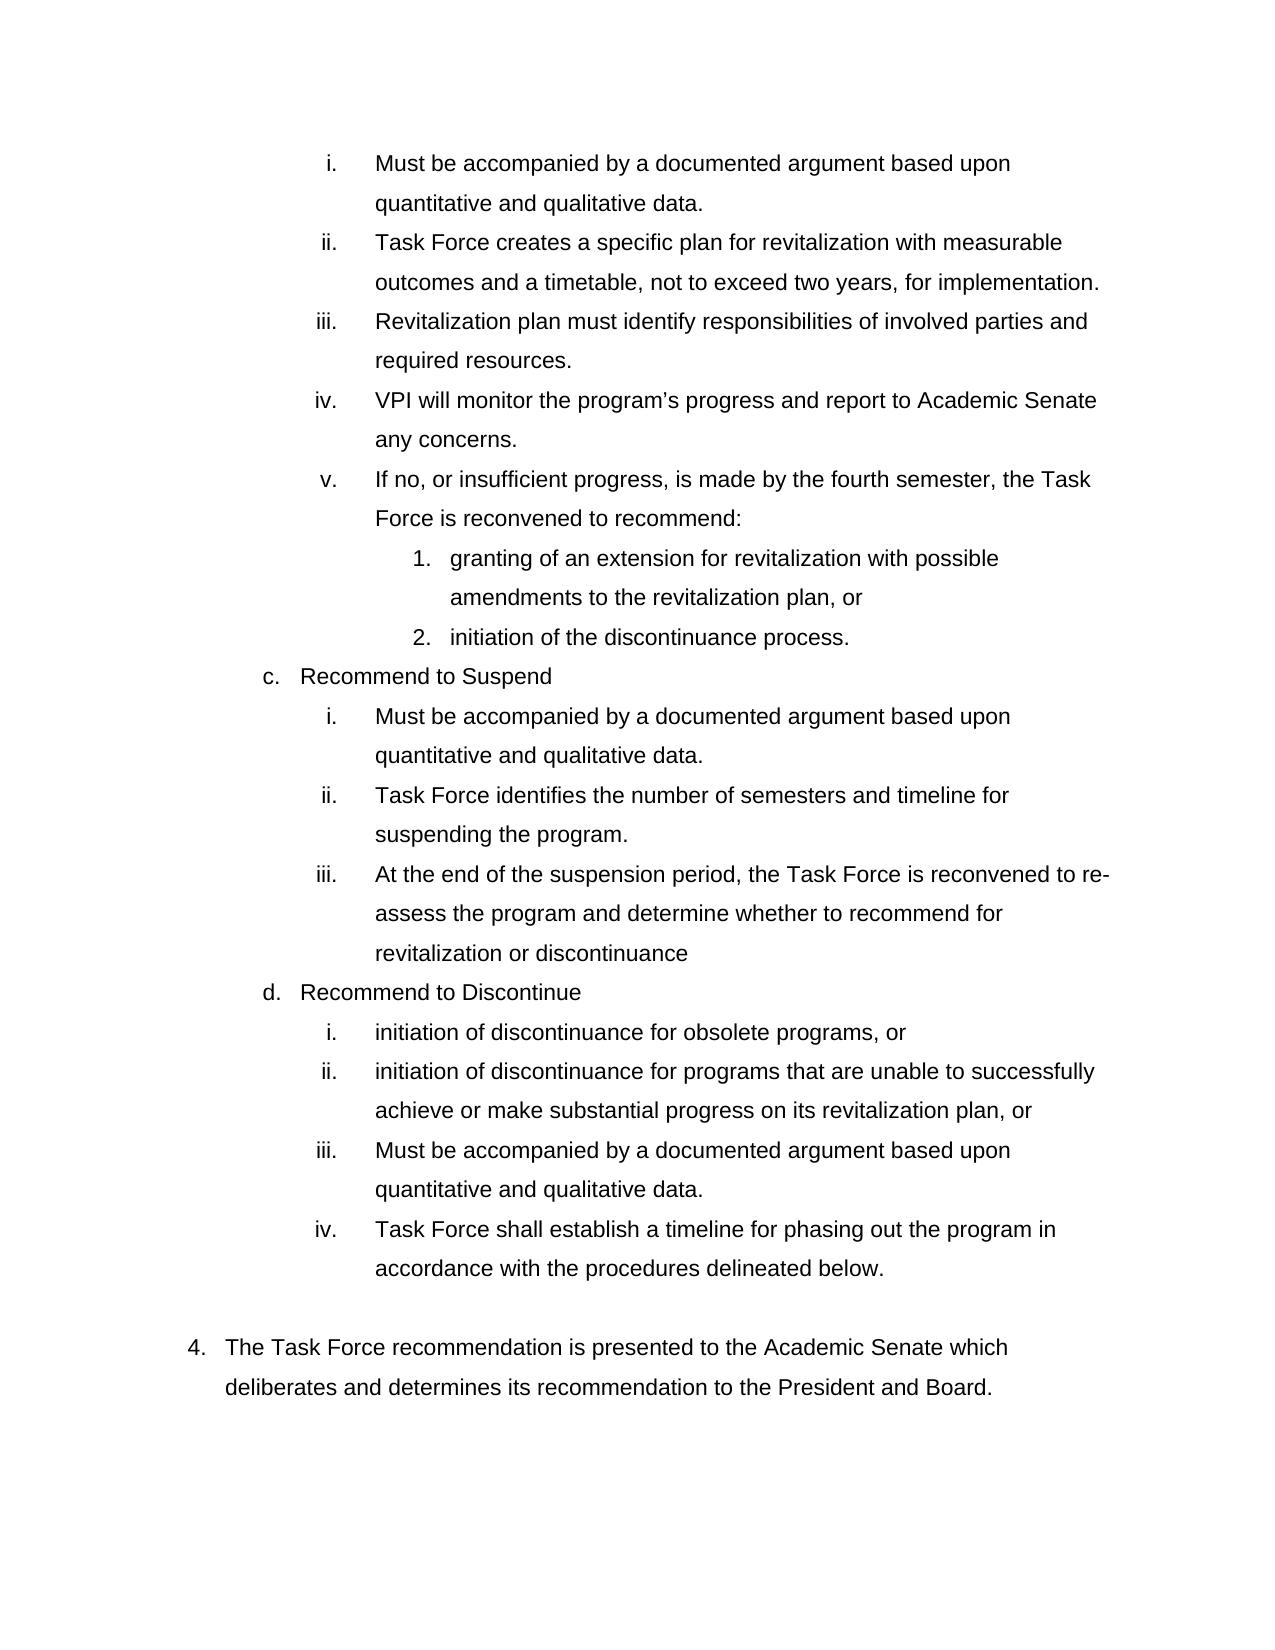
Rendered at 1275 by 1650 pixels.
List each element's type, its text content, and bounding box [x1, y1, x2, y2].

list Task Force creates a specific plan for revitalization with measurable outcomes and a timetable, not to exceed two years, for implementation. [337, 229, 1125, 295]
list Revitalization plan must identify responsibilities of involved parties and required resources. [337, 308, 1125, 374]
list initiation of the discontinuance process. [412, 624, 1125, 650]
list initiation of discontinuance for obsolete programs, or [337, 1018, 1125, 1045]
list At the end of the suspension period, the Task Force is reconvened to re-assess the program and determine whether to recommend for revitalization or discontinuance [337, 861, 1125, 966]
list If no, or insufficient progress, is made by the fourth semester, the Task Force is reconvened to recommend: [337, 466, 1125, 532]
list Task Force identifies the number of semesters and timeline for suspending the program. [337, 782, 1125, 847]
list Task Force shall establish a timeline for phasing out the program in accordance with the procedures delineated below. [337, 1216, 1125, 1321]
list Must be accompanied by a documented argument based upon quantitative and qualitative data. [337, 703, 1125, 768]
list initiation of discontinuance for programs that are unable to successfully achieve or make substantial progress on its revitalization plan, or [337, 1058, 1125, 1124]
list The Task Force recommendation is presented to the Academic Senate which deliberates and determines its recommendation to the President and Board. [187, 1334, 1125, 1400]
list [337, 150, 1125, 216]
list Recommend to Discontinue [262, 979, 1125, 1005]
list Must be accompanied by a documented argument based upon quantitative and qualitative data. [337, 1137, 1125, 1203]
list Recommend to Suspend [262, 663, 1125, 689]
list granting of an extension for revitalization with possible amendments to the revitalization plan, or [412, 545, 1125, 611]
list VPI will monitor the program’s progress and report to Academic Senate any concerns. [337, 387, 1125, 453]
